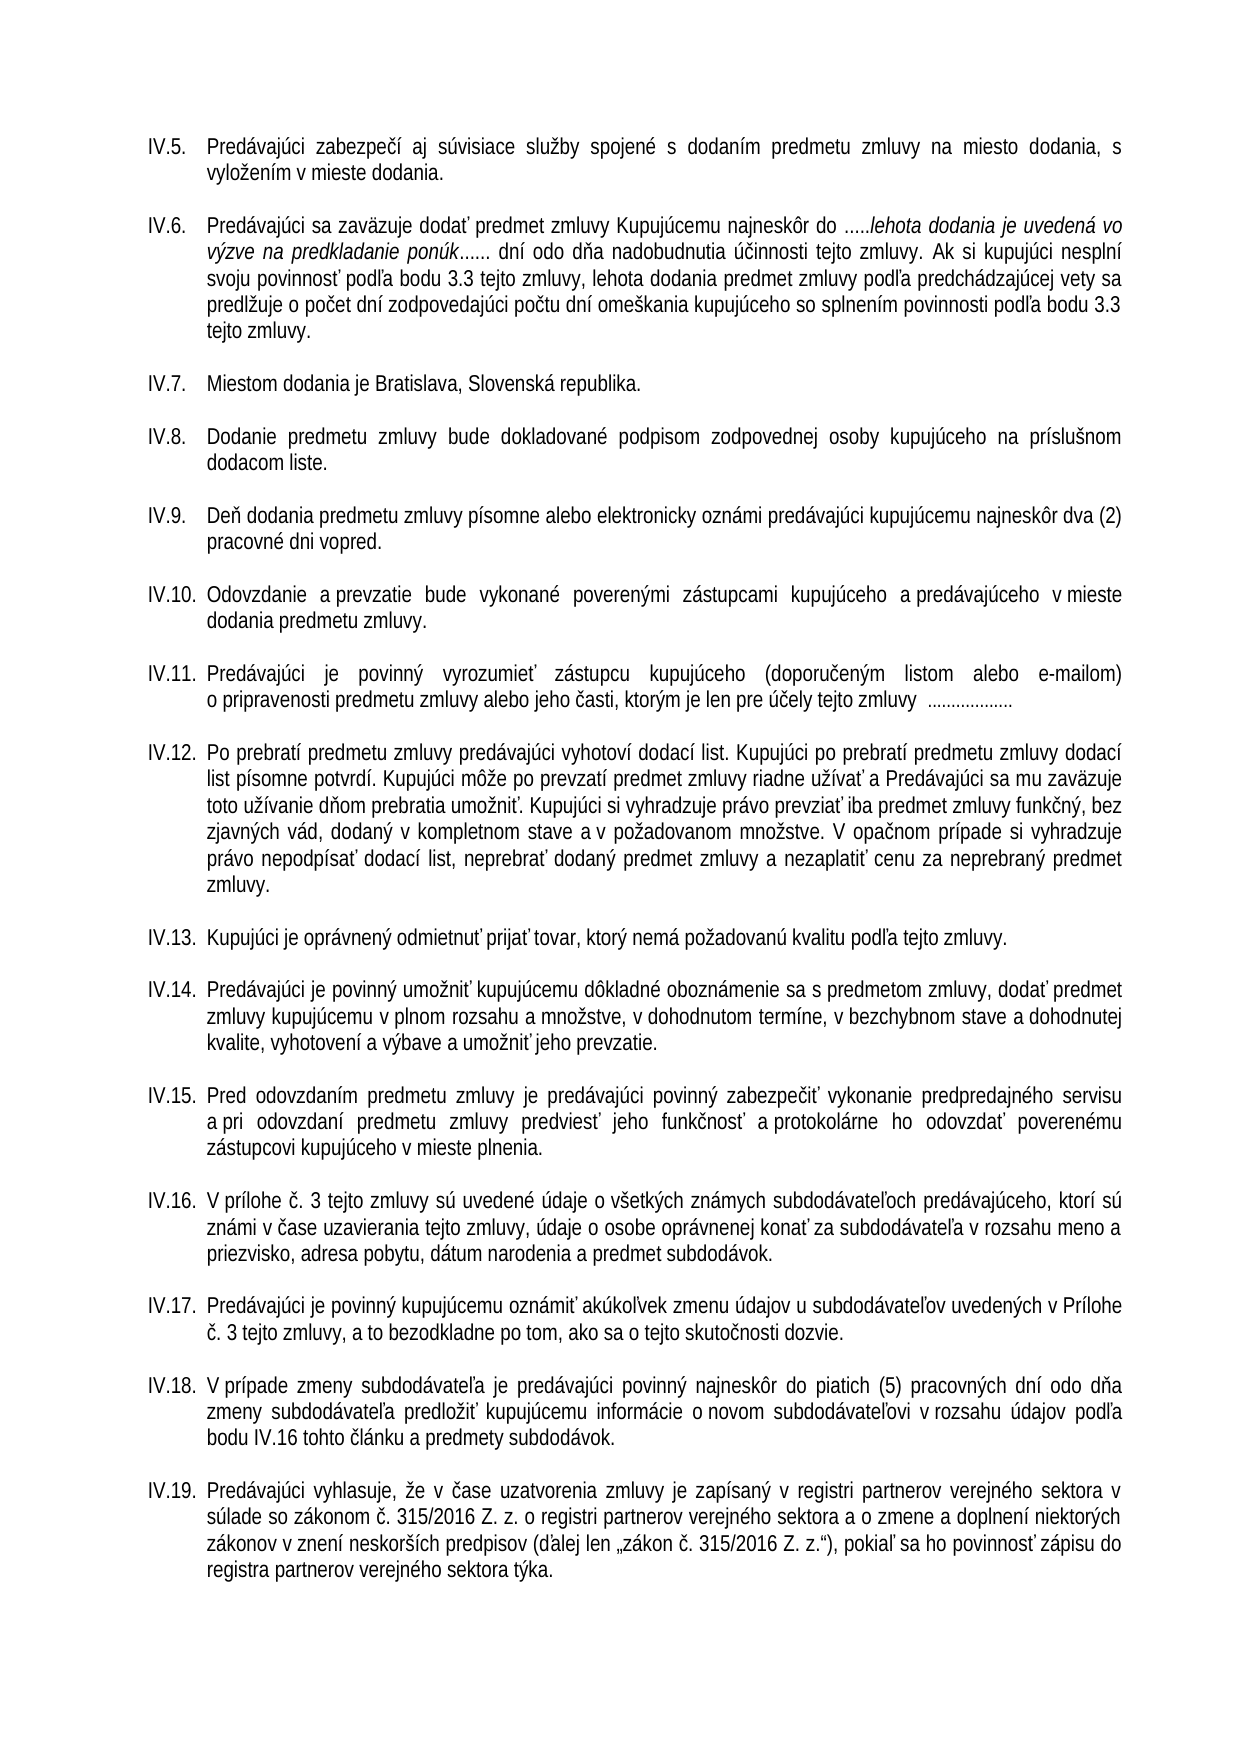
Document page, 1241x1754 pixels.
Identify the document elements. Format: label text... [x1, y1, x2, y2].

list Predávajúci zabezpečí aj súvisiace služby spojené s dodaním predmetu zmluvy na miesto dodania, s vyložením v mieste dodania. [148, 133, 1122, 186]
list Deň dodania predmetu zmluvy písomne alebo elektronicky oznámi predávajúci kupujúcemu najneskôr dva (2) pracovné dni vopred. [148, 502, 1122, 554]
list Kupujúci je oprávnený odmietnuť prijať tovar, ktorý nemá požadovanú kvalitu podľa tejto zmluvy. [148, 923, 1122, 950]
list V prípade zmeny subdodávateľa je predávajúci povinný najneskôr do piatich (5) pracovných dní odo dňa zmeny subdodávateľa predložiť kupujúcemu informácie o novom subdodávateľovi v rozsahu údajov podľa bodu 4.17 tohto článku a predmety subdodávok. [148, 1372, 1122, 1451]
list Miestom dodania je Bratislava, Slovenská republika. [148, 370, 1122, 396]
list Odovzdanie a prevzatie bude vykonané poverenými zástupcami kupujúceho a predávajúceho v mieste dodania predmetu zmluvy. [148, 581, 1122, 634]
list Dodanie predmetu zmluvy bude dokladované podpisom zodpovednej osoby kupujúceho na príslušnom dodacom liste. [148, 423, 1122, 476]
list Pred odovzdaním predmetu zmluvy je predávajúci povinný zabezpečiť vykonanie predpredajného servisu a pri odovzdaní predmetu zmluvy predviesť jeho funkčnosť a protokolárne ho odovzdať poverenému zástupcovi kupujúceho v mieste plnenia. [148, 1082, 1122, 1161]
list Po prebratí predmetu zmluvy predávajúci vyhotoví dodací list. Kupujúci po prebratí predmetu zmluvy dodací list písomne potvrdí. Kupujúci môže po prevzatí predmet zmluvy riadne užívať a Predávajúci sa mu zaväzuje toto užívanie dňom prebratia umožniť. Kupujúci si vyhradzuje právo prevziať iba predmet zmluvy funkčný, bez zjavných vád, dodaný v kompletnom stave a v požadovanom množstve. V opačnom prípade si vyhradzuje právo nepodpísať dodací list, neprebrať dodaný predmet zmluvy a nezaplatiť cenu za neprebraný predmet zmluvy. [148, 739, 1122, 897]
list Predávajúci je povinný umožniť kupujúcemu dôkladné oboznámenie sa s predmetom zmluvy, dodať predmet zmluvy kupujúcemu v plnom rozsahu a množstve, v dohodnutom termíne, v bezchybnom stave a dohodnutej kvalite, vyhotovení a výbave a umožniť jeho prevzatie. [148, 976, 1122, 1055]
list Predávajúci vyhlasuje, že v čase uzatvorenia zmluvy je zapísaný v registri partnerov verejného sektora v súlade so zákonom č. 315/2016 Z. z. o registri partnerov verejného sektora a o zmene a doplnení niektorých zákonov v znení neskorších predpisov (ďalej len „zákon č. 315/2016 Z. z.“), pokiaľ sa ho povinnosť zápisu do registra partnerov verejného sektora týka. [148, 1477, 1122, 1582]
list V prílohe č. 3 tejto zmluvy sú uvedené údaje o všetkých známych subdodávateľoch predávajúceho, ktorí sú známi v čase uzavierania tejto zmluvy, údaje o osobe oprávnenej konať za subdodávateľa v rozsahu meno a priezvisko, adresa pobytu, dátum narodenia a predmet subdodávok. [148, 1187, 1122, 1266]
list Predávajúci je povinný kupujúcemu oznámiť akúkoľvek zmenu údajov u subdodávateľov uvedených v Prílohe č. 3 tejto zmluvy, a to bezodkladne po tom, ako sa o tejto skutočnosti dozvie. [148, 1292, 1122, 1345]
list Predávajúci sa zaväzuje dodať predmet zmluvy Kupujúcemu najneskôr do .....lehota dodania je uvedená vo výzve na predkladanie ponúk...... dní odo dňa nadobudnutia účinnosti tejto zmluvy. Ak si kupujúci nesplní svoju povinnosť podľa bodu 3.3 tejto zmluvy, lehota dodania predmet zmluvy podľa predchádzajúcej vety sa predlžuje o počet dní zodpovedajúci počtu dní omeškania kupujúceho so splnením povinnosti podľa bodu 3.3 tejto zmluvy. [148, 212, 1122, 344]
list Predávajúci je povinný vyrozumieť zástupcu kupujúceho (doporučeným listom alebo e-mailom) o pripravenosti predmetu zmluvy alebo jeho časti, ktorým je len pre účely tejto zmluvy .................. [148, 660, 1122, 713]
